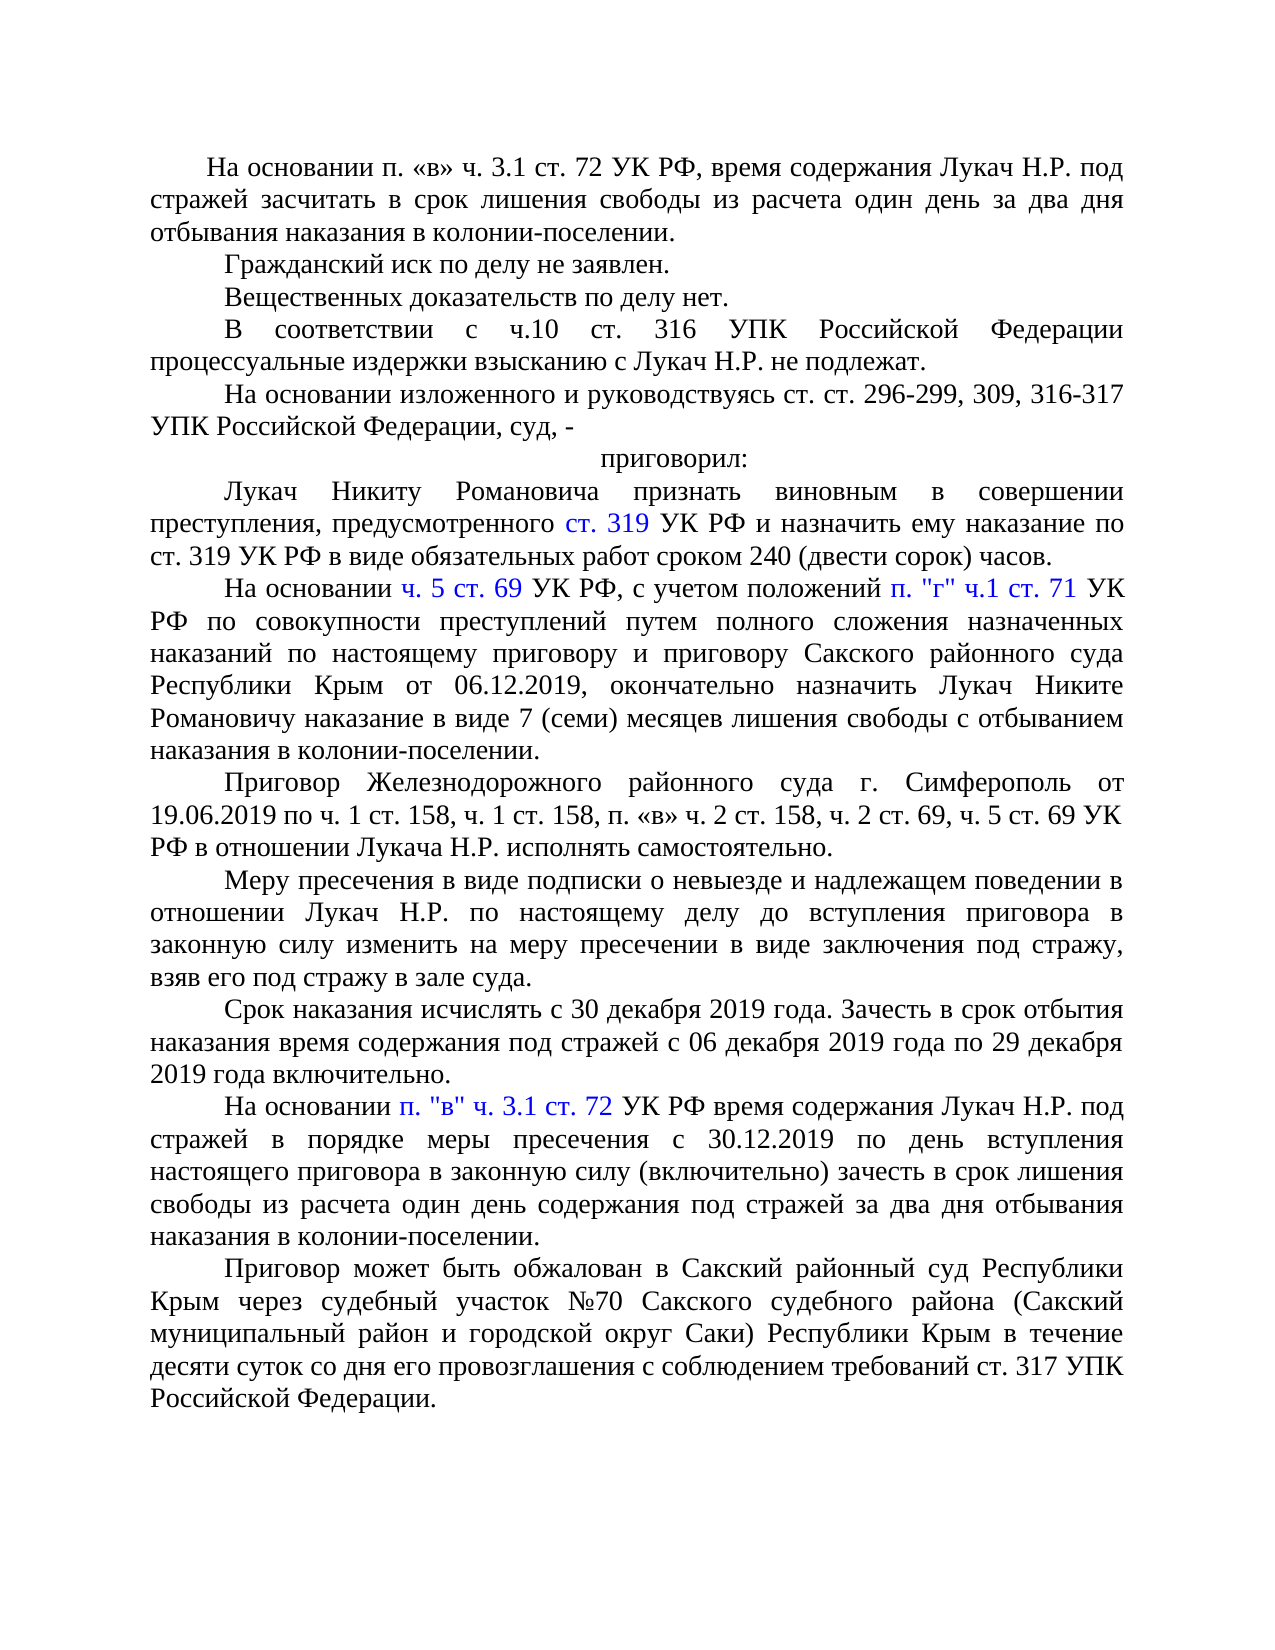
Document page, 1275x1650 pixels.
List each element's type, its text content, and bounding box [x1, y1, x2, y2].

text На основании изложенного и руководствуясь ст. ст. 296-299, 309, 316-317 УПК Российской Федерации, суд, - [150, 377, 1125, 442]
text Приговор Железнодорожного районного суда г. Симферополь от 19.06.2019 по ч. 1 ст. 158, ч. 1 ст. 158, п. «в» ч. 2 ст. 158, ч. 2 ст. 69, ч. 5 ст. 69 УК РФ в отношении Лукача Н.Р. исполнять самостоятельно. [150, 766, 1125, 863]
text Меру пресечения в виде подписки о невыезде и надлежащем поведении в отношении Лукач Н.Р. по настоящему делу до вступления приговора в законную силу изменить на меру пресечении в виде заключения под стражу, взяв его под стражу в зале суда. [150, 863, 1125, 992]
text На основании п. «в» ч. 3.1 ст. 72 УК РФ, время содержания Лукач Н.Р. под стражей засчитать в срок лишения свободы из расчета один день за два дня отбывания наказания в колонии-поселении. [150, 150, 1125, 247]
text Вещественных доказательств по делу нет. [150, 279, 1125, 312]
text Срок наказания исчислять с 30 декабря 2019 года. Зачесть в срок отбытия наказания время содержания под стражей с 06 декабря 2019 года по 29 декабря 2019 года включительно. [150, 992, 1125, 1089]
text приговорил: [150, 442, 1125, 474]
text Лукач Никиту Романовича признать виновным в совершении преступления, предусмотренного ст. 319 УК РФ и назначить ему наказание по ст. 319 УК РФ в виде обязательных работ сроком 240 (двести сорок) часов. [150, 474, 1125, 571]
text В соответствии с ч.10 ст. 316 УПК Российской Федерации процессуальные издержки взысканию с Лукач Н.Р. не подлежат. [150, 312, 1125, 377]
text На основании п. "в" ч. 3.1 ст. 72 УК РФ время содержания Лукач Н.Р. под стражей в порядке меры пресечения с 30.12.2019 по день вступления настоящего приговора в законную силу (включительно) зачесть в срок лишения свободы из расчета один день содержания под стражей за два дня отбывания наказания в колонии-поселении. [150, 1089, 1125, 1251]
text Приговор может быть обжалован в Сакский районный суд Республики Крым через судебный участок №70 Сакского судебного района (Сакский муниципальный район и городской округ Саки) Республики Крым в течение десяти суток со дня его провозглашения с соблюдением требований ст. 317 УПК Российской Федерации. [150, 1251, 1125, 1413]
text Гражданский иск по делу не заявлен. [150, 247, 1125, 279]
text На основании ч. 5 ст. 69 УК РФ, с учетом положений п. "г" ч.1 ст. 71 УК РФ по совокупности преступлений путем полного сложения назначенных наказаний по настоящему приговору и приговору Сакского районного суда Республики Крым от 06.12.2019, окончательно назначить Лукач Никите Романовичу наказание в виде 7 (семи) месяцев лишения свободы с отбыванием наказания в колонии-поселении. [150, 571, 1125, 766]
